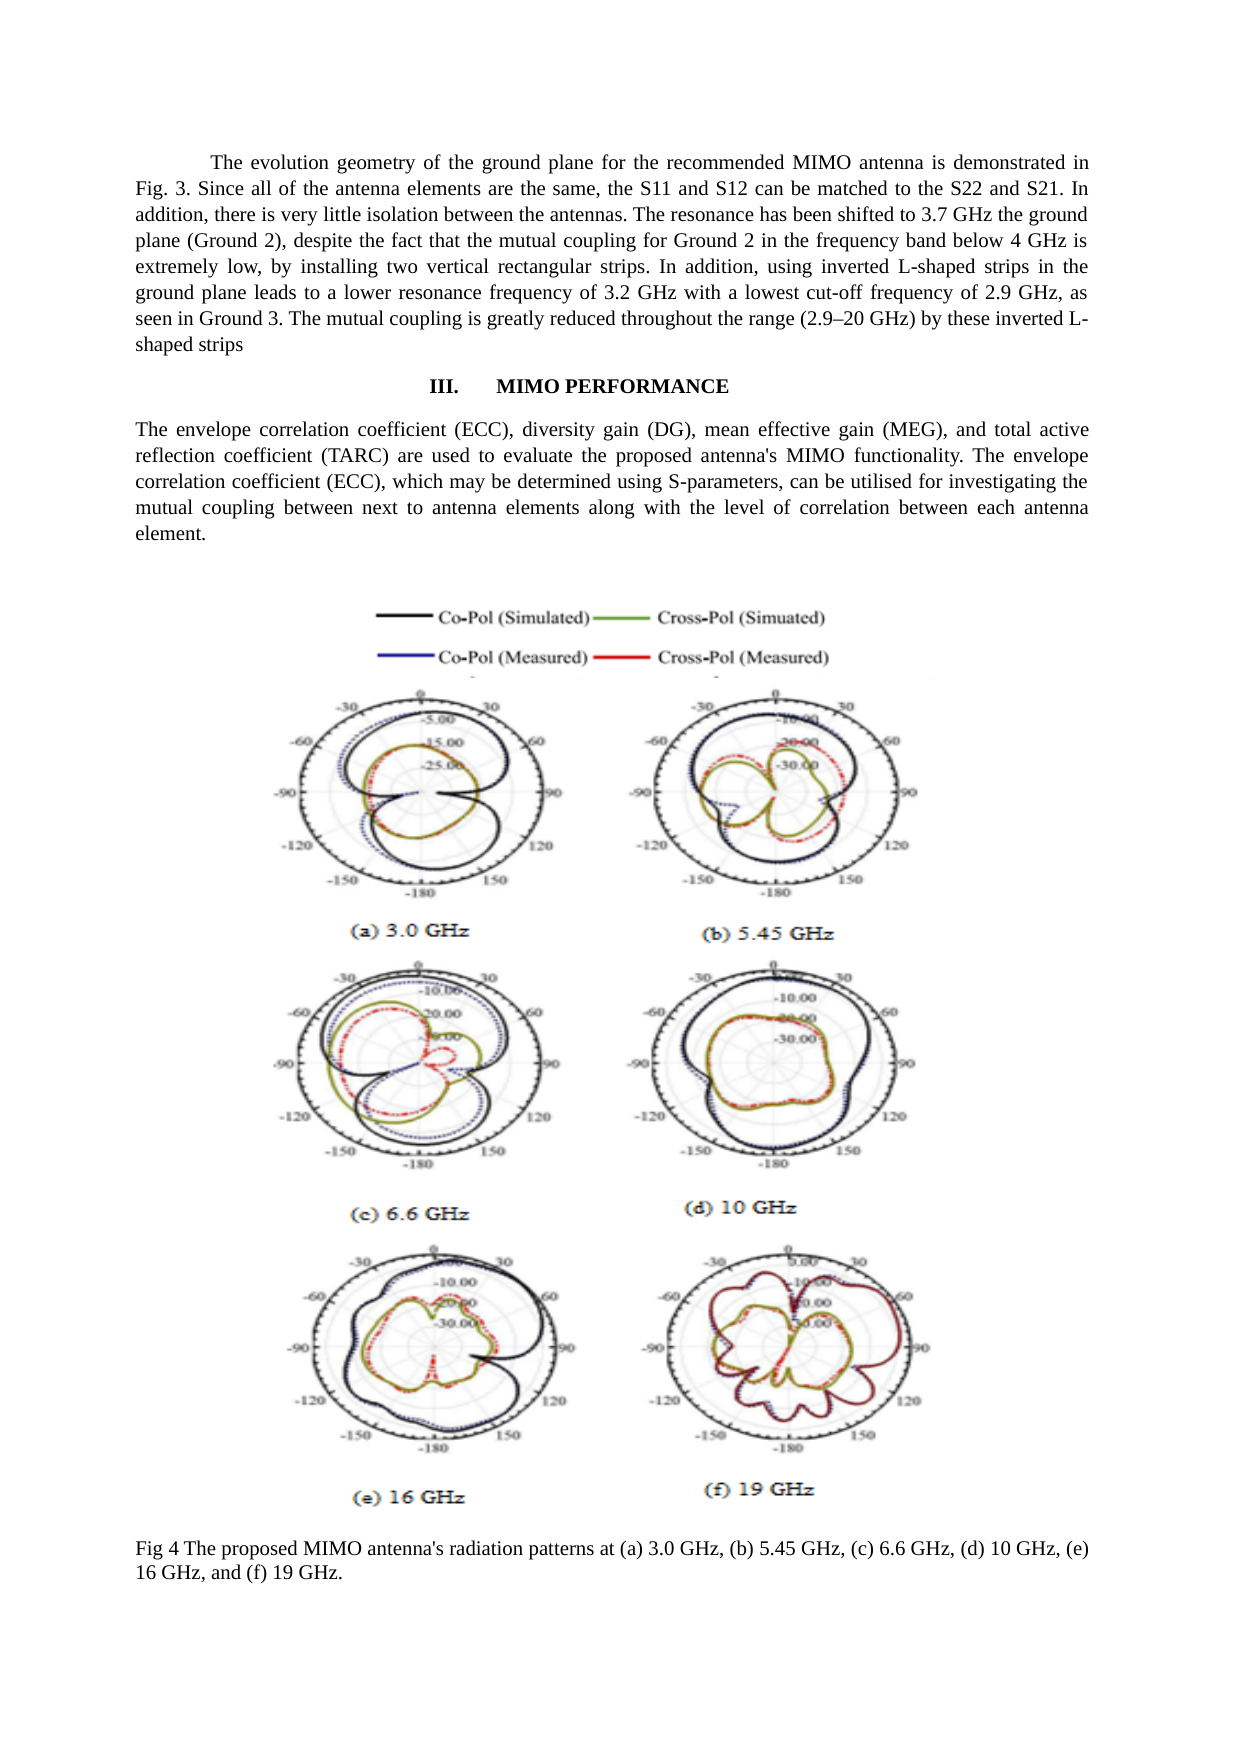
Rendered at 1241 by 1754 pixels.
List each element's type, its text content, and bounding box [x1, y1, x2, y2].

picture [262, 679, 964, 1518]
text The evolution geometry of the ground plane for the recommended MIMO antenna is demonstrated in Fig. 3. Since all of the antenna elements are the same, the S11 and S12 can be matched to the S22 and S21. In addition, there is very little isolation between the antennas. The resonance has been shifted to 3.7 GHz the ground plane (Ground 2), despite the fact that the mutual coupling for Ground 2 in the frequency band below 4 GHz is extremely low, by installing two vertical rectangular strips. In addition, using inverted L-shaped strips in the ground plane leads to a lower resonance frequency of 3.2 GHz with a lowest cut-off frequency of 2.9 GHz, as seen in Ground 3. The mutual coupling is greatly reduced throughout the range (2.9–20 GHz) by these inverted L-shaped strips [135, 150, 1090, 356]
list MIMO PERFORMANCE [98, 374, 1090, 398]
picture [372, 605, 853, 678]
text The envelope correlation coefficient (ECC), diversity gain (DG), mean effective gain (MEG), and total active reflection coefficient (TARC) are used to evaluate the proposed antenna's MIMO functionality. The envelope correlation coefficient (ECC), which may be determined using S-parameters, can be utilised for investigating the mutual coupling between next to antenna elements along with the level of correlation between each antenna element. [135, 417, 1090, 544]
text Fig 4 The proposed MIMO antenna's radiation patterns at (a) 3.0 GHz, (b) 5.45 GHz, (c) 6.6 GHz, (d) 10 GHz, (e) 16 GHz, and (f) 19 GHz. [135, 1536, 1090, 1584]
